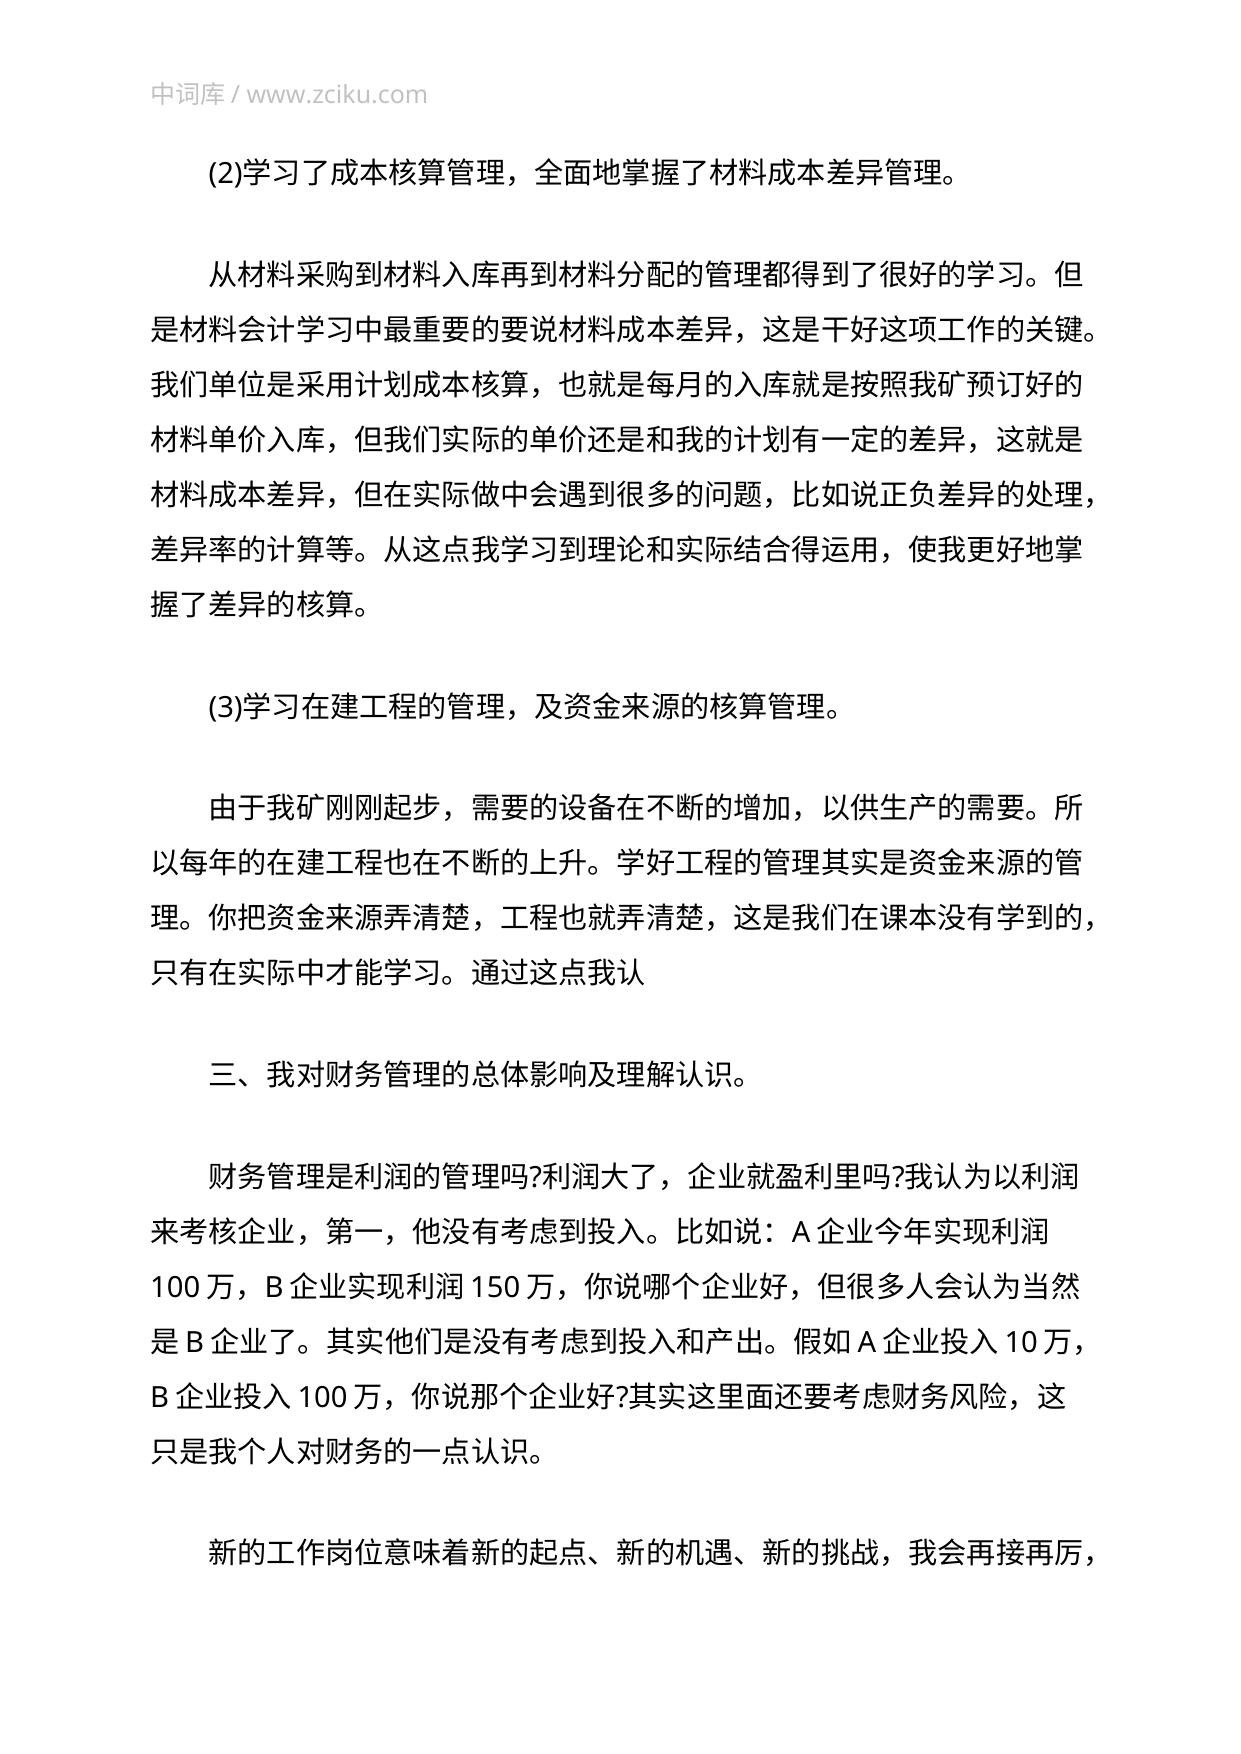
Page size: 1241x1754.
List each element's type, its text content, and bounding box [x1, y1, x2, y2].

text 三、我对财务管理的总体影响及理解认识。 [150, 1052, 1090, 1094]
text 从材料采购到材料入库再到材料分配的管理都得到了很好的学习。但是材料会计学习中最重要的要说材料成本差异，这是干好这项工作的关键。我们单位是采用计划成本核算，也就是每月的入库就是按照我矿预订好的材料单价入库，但我们实际的单价还是和我的计划有一定的差异，这就是材料成本差异，但在实际做中会遇到很多的问题，比如说正负差异的处理，差异率的计算等。从这点我学习到理论和实际结合得运用，使我更好地掌握了差异的核算。 [150, 252, 1090, 624]
text (3)学习在建工程的管理，及资金来源的核算管理。 [150, 683, 1090, 726]
text 财务管理是利润的管理吗?利润大了，企业就盈利里吗?我认为以利润来考核企业，第一，他没有考虑到投入。比如说：A企业今年实现利润100万，B企业实现利润150万，你说哪个企业好，但很多人会认为当然是B企业了。其实他们是没有考虑到投入和产出。假如A企业投入10万，B企业投入100万，你说那个企业好?其实这里面还要考虑财务风险，这只是我个人对财务的一点认识。 [150, 1153, 1090, 1471]
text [150, 1530, 1090, 1572]
text 由于我矿刚刚起步，需要的设备在不断的增加，以供生产的需要。所以每年的在建工程也在不断的上升。学好工程的管理其实是资金来源的管理。你把资金来源弄清楚，工程也就弄清楚，这是我们在课本没有学到的，只有在实际中才能学习。通过这点我认 [150, 785, 1090, 992]
text (2)学习了成本核算管理，全面地掌握了材料成本差异管理。 [150, 150, 1090, 192]
